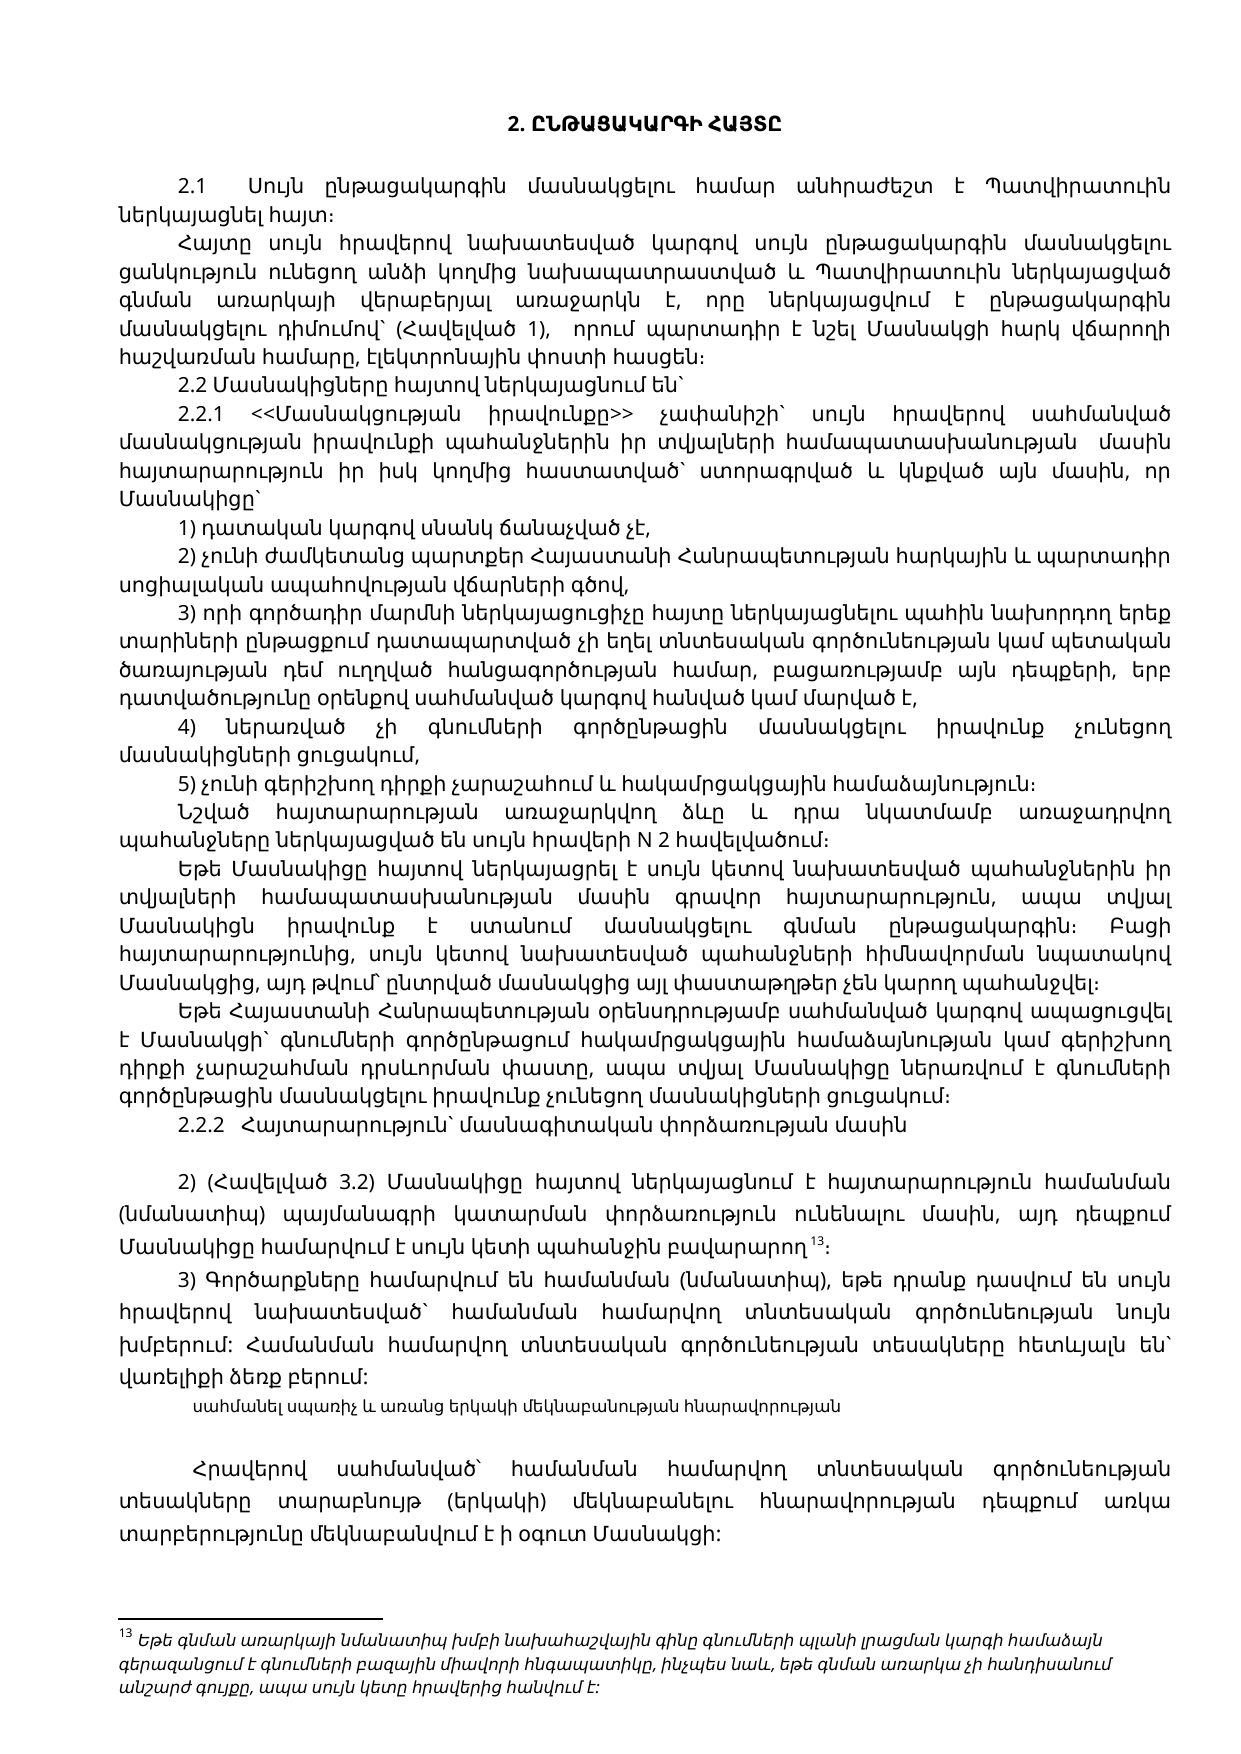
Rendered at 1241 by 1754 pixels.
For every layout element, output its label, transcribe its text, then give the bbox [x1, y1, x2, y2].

text 1) դատական կարգով սնանկ ճանաչված չէ, [118, 513, 1171, 541]
text 2.2.2 Հայտարարություն` մասնագիտական փորձառության մասին [118, 1110, 1171, 1138]
text 2.1 Սույն ընթացակարգին մասնակցելու համար անհրաժեշտ է Պատվիրատուին ներկայացնել հայտ։ [118, 172, 1171, 228]
text Եթե Հայաստանի Հանրապետության օրենսդրությամբ սահմանված կարգով ապացուցվել է Մասնակցի` գնումների գործընթացում հակամրցակցային համաձայնության կամ գերիշխող դիրքի չարաշահման դրսևորման փաստը, ապա տվյալ Մասնակիցը ներառվում է գնումների գործընթացին մասնակցելու իրավունք չունեցող մասնակիցների ցուցակում։ [118, 996, 1171, 1110]
text Նշված հայտարարության առաջարկվող ձևը և դրա նկատմամբ առաջադրվող պահանջները ներկայացված են սույն հրավերի N 2 հավելվածում։ [118, 797, 1171, 854]
text սահմանել սպառիչ և առանց երկակի մեկնաբանության հնարավորության [118, 1395, 1171, 1418]
text 2) (Հավելված 3.2) Մասնակիցը հայտով ներկայացնում է հայտարարություն համանման (նմանատիպ) պայմանագրի կատարման փորձառություն ունենալու մասին, այդ դեպքում Մասնակիցը համարվում է սույն կետի պահանջին բավարարող ։ [118, 1167, 1171, 1261]
text 3) որի գործադիր մարմնի ներկայացուցիչը հայտը ներկայացնելու պահին նախորդող երեք տարիների ընթացքում դատապարտված չի եղել տնտեսական գործունեության կամ պետական ծառայության դեմ ուղղված հանցագործության համար, բացառությամբ այն դեպքերի, երբ դատվածությունը օրենքով սահմանված կարգով հանված կամ մարված է, [118, 598, 1171, 712]
text Եթե Մասնակիցը հայտով ներկայացրել է սույն կետով նախատեսված պահանջներին իր տվյալների համապատասխանության մասին գրավոր հայտարարություն, ապա տվյալ Մասնակիցն իրավունք է ստանում մասնակցելու գնման ընթացակարգին։ Բացի հայտարարությունից, սույն կետով նախատեսված պահանջների հիմնավորման նպատակով Մասնակցից, այդ թվում՝ ընտրված մասնակցից այլ փաստաթղթեր չեն կարող պահանջվել։ [118, 854, 1171, 996]
text 2.2 Մասնակիցները հայտով ներկայացնում են` [118, 371, 1171, 399]
text 2. ԸՆԹԱՑԱԿԱՐԳԻ ՀԱՅՏԸ [118, 109, 1171, 137]
text Հայտը սույն հրավերով նախատեսված կարգով սույն ընթացակարգին մասնակցելու ցանկություն ունեցող անձի կողմից նախապատրաստված և Պատվիրատուին ներկայացված գնման առարկայի վերաբերյալ առաջարկն է, որը ներկայացվում է ընթացակարգին մասնակցելու դիմումով` (Հավելված 1), որում պարտադիր է նշել Մասնակցի հարկ վճարողի հաշվառման համարը, էլեկտրոնային փոստի հասցեն։ [118, 228, 1171, 371]
text 5) չունի գերիշխող դիրքի չարաշահում և հակամրցակցային համաձայնություն։ [118, 769, 1171, 797]
text 4) ներառված չի գնումների գործընթացին մասնակցելու իրավունք չունեցող մասնակիցների ցուցակում, [118, 712, 1171, 769]
text 2.2.1 <<Մասնակցության իրավունքը>> չափանիշի` սույն հրավերով սահմանված մասնակցության իրավունքի պահանջներին իր տվյալների համապատասխանության մասին հայտարարություն իր իսկ կողմից հաստատված` ստորագրված և կնքված այն մասին, որ Մասնակիցը` [118, 399, 1171, 513]
text Հրավերով սահմանված՝ համանման համարվող տնտեսական գործունեության տեսակները տարաբնույթ (երկակի) մեկնաբանելու հնարավորության դեպքում առկա տարբերությունը մեկնաբանվում է ի օգուտ Մասնակցի: [118, 1454, 1171, 1547]
text 2) չունի ժամկետանց պարտքեր Հայաստանի Հանրապետության հարկային և պարտադիր սոցիալական ապահովության վճարների գծով, [118, 541, 1171, 598]
text 3) Գործարքները համարվում են համանման (նմանատիպ), եթե դրանք դասվում են սույն հրավերով նախատեսված` համանման համարվող տնտեսական գործունեության նույն խմբերում: Համանման համարվող տնտեսական գործունեության տեսակները հետևյալն են` վառելիքի ձեռք բերում: [118, 1265, 1171, 1391]
